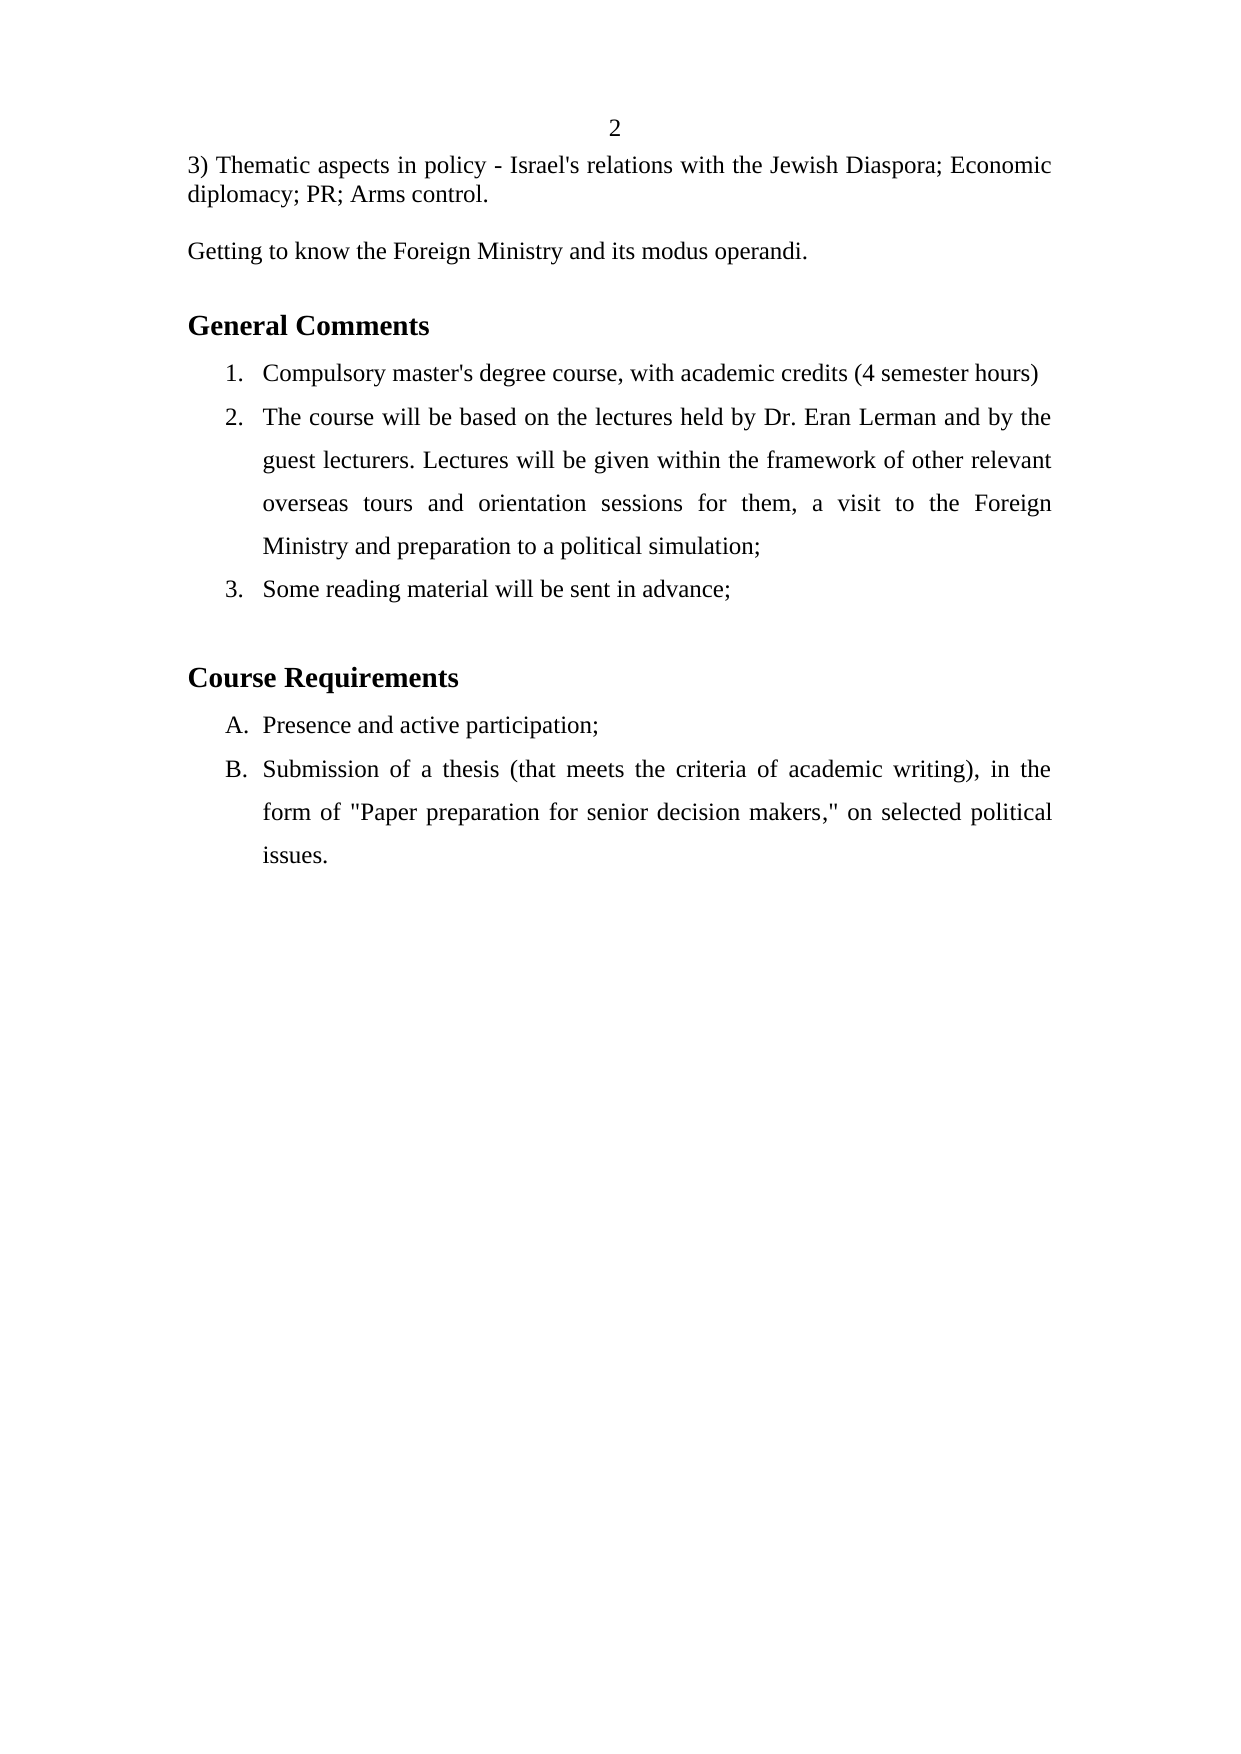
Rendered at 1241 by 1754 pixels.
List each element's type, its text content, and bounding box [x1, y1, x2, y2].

list Some reading material will be sent in advance; [225, 574, 1053, 603]
text Course Requirements [187, 660, 1053, 694]
list General Comments [187, 308, 1053, 342]
text Getting to know the Foreign Ministry and its modus operandi. [187, 207, 1053, 265]
text 3) Thematic aspects in policy - Israel's relations with the Jewish Diaspora; Economic diplomacy; PR; Arms control. [187, 150, 1053, 207]
list Compulsory master's degree course, with academic credits (4 semester hours) [225, 358, 1053, 387]
list The course will be based on the lectures held by Dr. Eran Lerman and by the guest lecturers. Lectures will be given within the framework of other relevant overseas tours and orientation sessions for them, a visit to the Foreign Ministry and preparation to a political simulation; [225, 402, 1053, 560]
list Submission of a thesis (that meets the criteria of academic writing), in the form of "Paper preparation for senior decision makers," on selected political issues. [225, 754, 1053, 869]
list Presence and active participation; [225, 711, 1053, 739]
